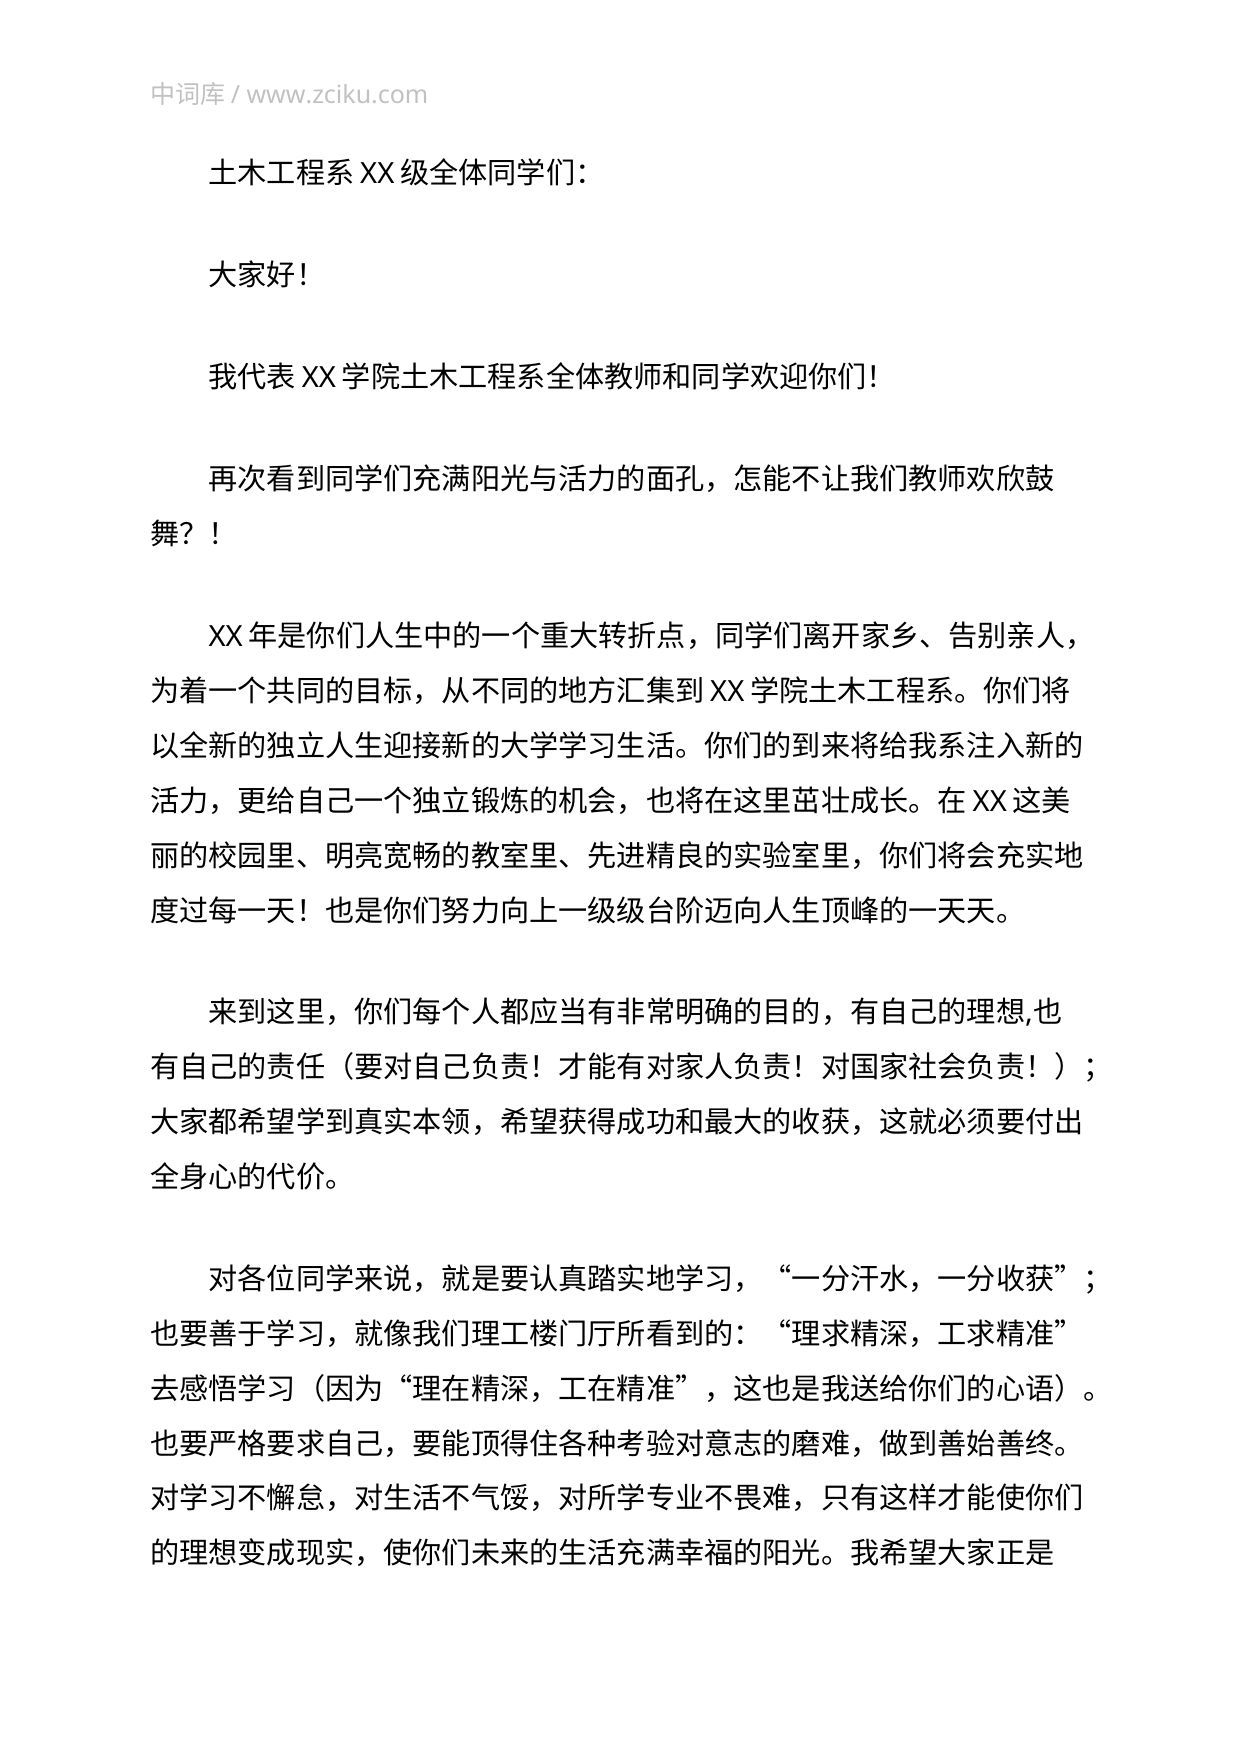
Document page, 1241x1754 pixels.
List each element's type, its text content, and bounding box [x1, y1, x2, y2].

text 我代表XX学院土木工程系全体教师和同学欢迎你们！ [150, 354, 1090, 396]
text 大家好！ [150, 252, 1090, 294]
text 再次看到同学们充满阳光与活力的面孔，怎能不让我们教师欢欣鼓舞？！ [150, 456, 1090, 553]
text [150, 1256, 1090, 1572]
text XX年是你们人生中的一个重大转折点，同学们离开家乡、告别亲人，为着一个共同的目标，从不同的地方汇集到XX学院土木工程系。你们将以全新的独立人生迎接新的大学学习生活。你们的到来将给我系注入新的活力，更给自己一个独立锻炼的机会，也将在这里茁壮成长。在XX这美丽的校园里、明亮宽畅的教室里、先进精良的实验室里，你们将会充实地度过每一天！也是你们努力向上一级级台阶迈向人生顶峰的一天天。 [150, 612, 1090, 929]
text 土木工程系XX级全体同学们： [150, 150, 1090, 192]
text 来到这里，你们每个人都应当有非常明确的目的，有自己的理想,也有自己的责任（要对自己负责！才能有对家人负责！对国家社会负责！）；大家都希望学到真实本领，希望获得成功和最大的收获，这就必须要付出全身心的代价。 [150, 989, 1090, 1196]
